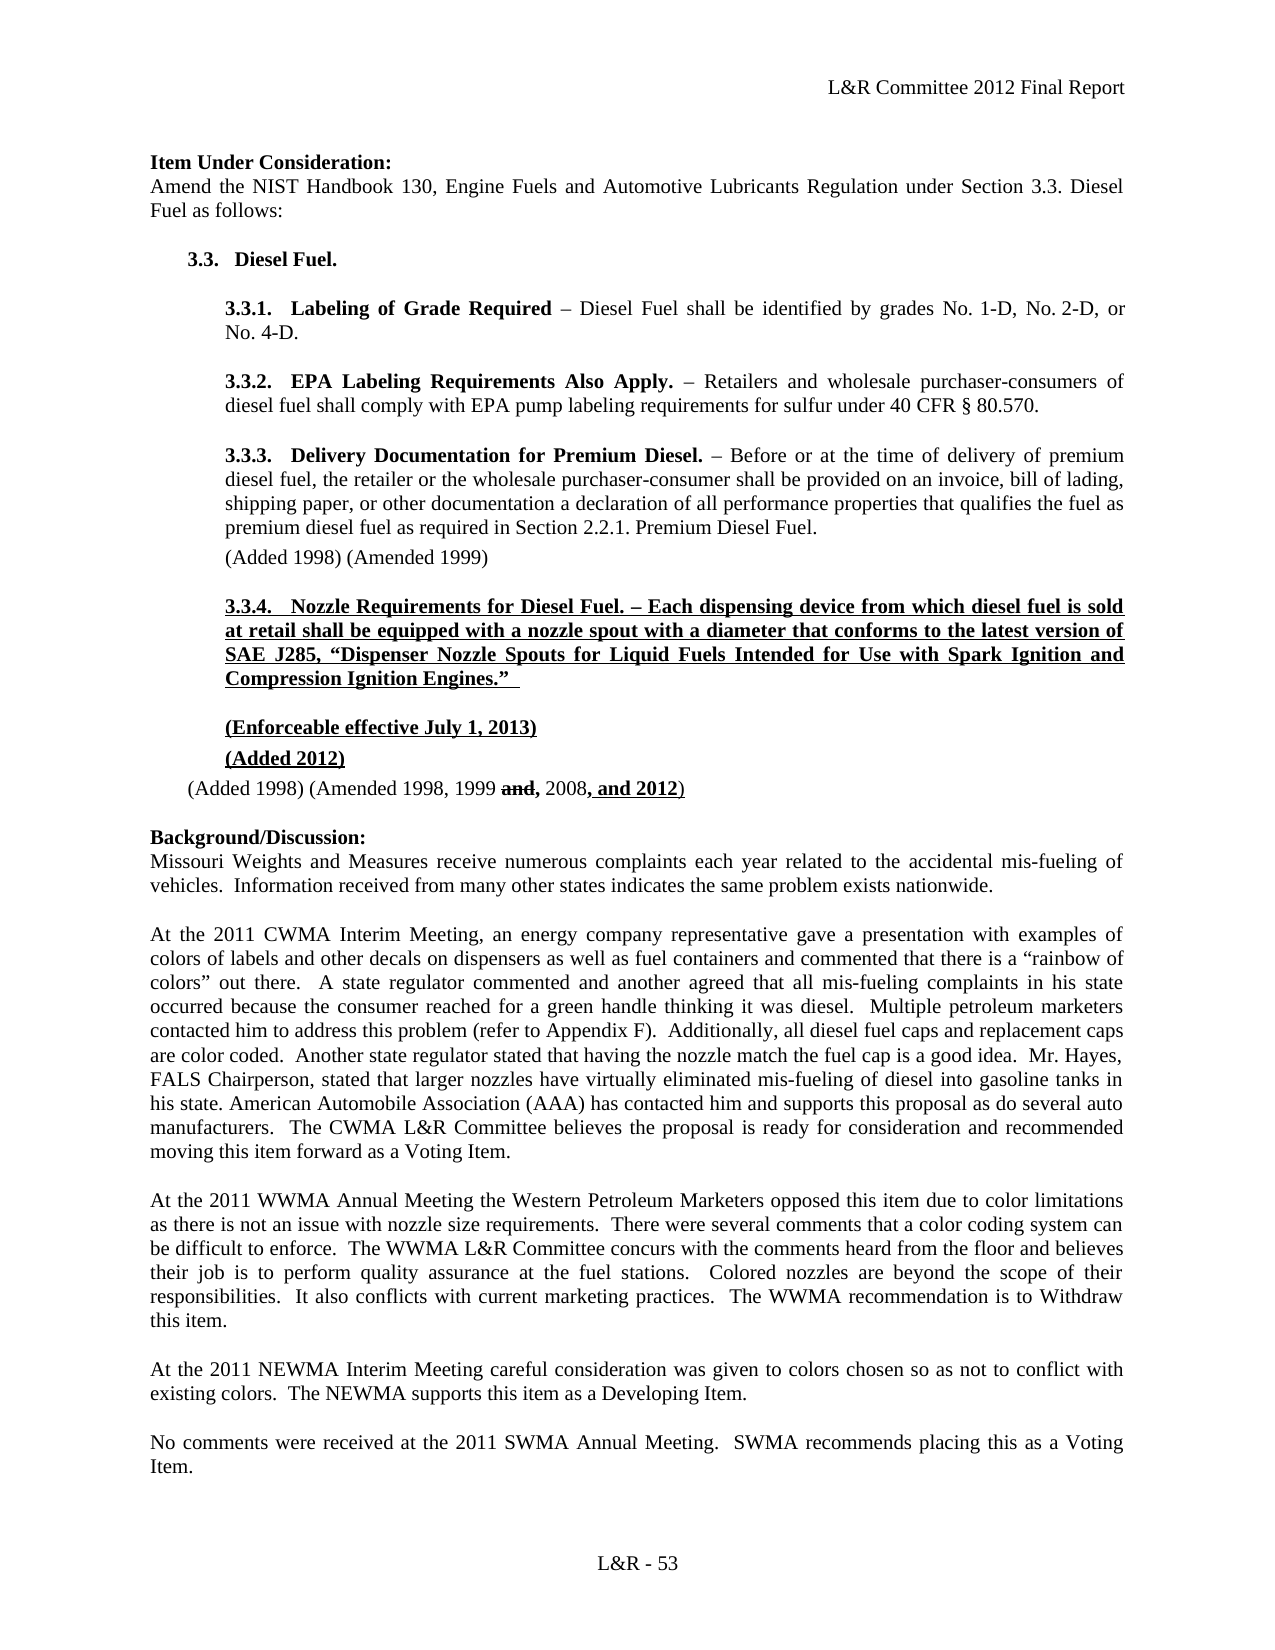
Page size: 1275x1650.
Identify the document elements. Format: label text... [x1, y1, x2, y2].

text Amend the NIST Handbook 130, Engine Fuels and Automotive Lubricants Regulation under Section 3.3. Diesel Fuel as follows: [150, 174, 1125, 222]
text (Added 1998) (Amended 1998, 1999 and, 2008, and 2012) [187, 776, 1125, 800]
text (Enforceable effective July 1, 2013) [225, 715, 1125, 739]
text At the 2011 NEWMA Interim Meeting careful consideration was given to colors chosen so as not to conflict with existing colors. The NEWMA supports this item as a Developing Item. [150, 1357, 1125, 1405]
text 3.3.1. Labeling of Grade Required – Diesel Fuel shall be identified by grades No. 1-D, No. 2-D, or No. 4-D. [225, 296, 1125, 344]
text 3.3.4. Nozzle Requirements for Diesel Fuel. – Each dispensing device from which diesel fuel is sold at retail shall be equipped with a nozzle spout with a diameter that conforms to the latest version of SAE J285, “Dispenser Nozzle Spouts for Liquid Fuels Intended for Use with Spark Ignition and Compression Ignition Engines.” [225, 664, 1125, 690]
text 3.3. Diesel Fuel. [187, 247, 1125, 271]
text (Added 1998) (Amended 1999) [225, 545, 1125, 569]
text No comments were received at the 2011 SWMA Annual Meeting. SWMA recommends placing this as a Voting Item. [150, 1430, 1125, 1478]
text Background/Discussion: [150, 825, 1125, 849]
text 3.3.4. Nozzle Requirements for Diesel Fuel. – Each dispensing device from which diesel fuel is sold at retail shall be equipped with a nozzle spout with a diameter that conforms to the latest version of SAE J285, “Dispenser Nozzle Spouts for Liquid Fuels Intended for Use with Spark Ignition and Compression Ignition Engines.” [225, 640, 1125, 663]
text At the 2011 WWMA Annual Meeting the Western Petroleum Marketers opposed this item due to color limitations as there is not an issue with nozzle size requirements. There were several comments that a color coding system can be difficult to enforce. The WWMA L&R Committee concurs with the comments heard from the floor and believes their job is to perform quality assurance at the fuel stations. Colored nozzles are beyond the scope of their responsibilities. It also conflicts with current marketing practices. The WWMA recommendation is to Withdraw this item. [150, 1188, 1125, 1332]
text (Added 2012) [225, 746, 1125, 770]
text Missouri Weights and Measures receive numerous complaints each year related to the accidental mis-fueling of vehicles. Information received from many other states indicates the same problem exists nationwide. [150, 849, 1125, 897]
text 3.3.4. Nozzle Requirements for Diesel Fuel. – Each dispensing device from which diesel fuel is sold at retail shall be equipped with a nozzle spout with a diameter that conforms to the latest version of SAE J285, “Dispenser Nozzle Spouts for Liquid Fuels Intended for Use with Spark Ignition and Compression Ignition Engines.” [225, 616, 1125, 639]
text Item Under Consideration: [150, 150, 1125, 174]
text At the 2011 CWMA Interim Meeting, an energy company representative gave a presentation with examples of colors of labels and other decals on dispensers as well as fuel containers and commented that there is a “rainbow of colors” out there. A state regulator commented and another agreed that all mis-fueling complaints in his state occurred because the consumer reached for a green handle thinking it was diesel. Multiple petroleum marketers contacted him to address this problem (refer to Appendix F). Additionally, all diesel fuel caps and replacement caps are color coded. Another state regulator stated that having the nozzle match the fuel cap is a good idea. Mr. Hayes, FALS Chairperson, stated that larger nozzles have virtually eliminated mis-fueling of diesel into gasoline tanks in his state. American Automobile Association (AAA) has contacted him and supports this proposal as do several auto manufacturers. The CWMA L&R Committee believes the proposal is ready for consideration and recommended moving this item forward as a Voting Item. [150, 922, 1125, 1163]
text 3.3.2. EPA Labeling Requirements Also Apply. – Retailers and wholesale purchaser-consumers of diesel fuel shall comply with EPA pump labeling requirements for sulfur under 40 CFR § 80.570. [225, 369, 1125, 417]
text 3.3.3. Delivery Documentation for Premium Diesel. – Before or at the time of delivery of premium diesel fuel, the retailer or the wholesale purchaser-consumer shall be provided on an invoice, bill of lading, shipping paper, or other documentation a declaration of all performance properties that qualifies the fuel as premium diesel fuel as required in Section 2.2.1. Premium Diesel Fuel. [225, 442, 1125, 539]
